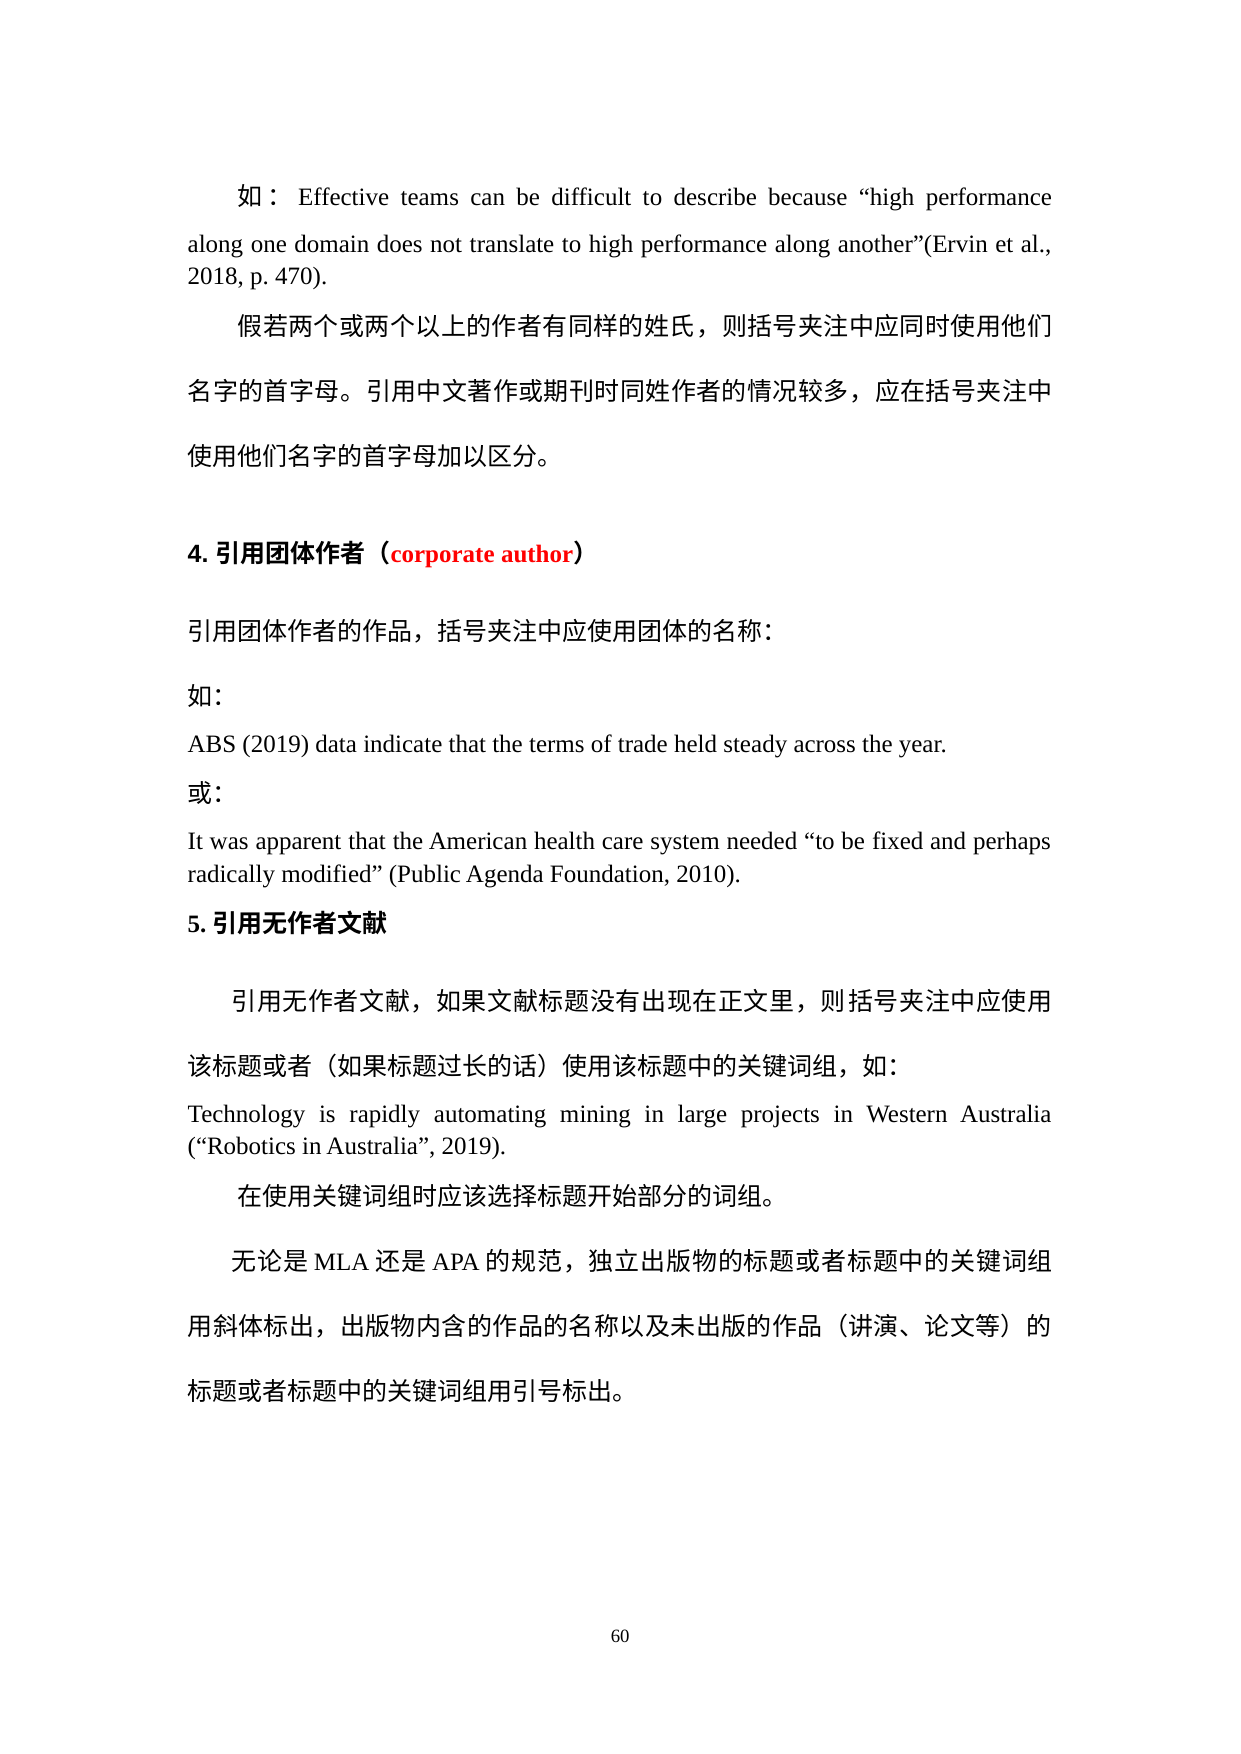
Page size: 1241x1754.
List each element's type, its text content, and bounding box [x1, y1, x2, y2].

text 如：Effective teams can be difficult to describe because “high performance along one domain does not translate to high performance along another”(Ervin et al., 2018, p. 470). [187, 162, 1053, 292]
text 或： [187, 759, 1053, 824]
text 5. 引用无作者文献 [187, 889, 1053, 954]
text 引用无作者文献，如果文献标题没有出现在正文里，则括号夹注中应使用该标题或者（如果标题过长的话）使用该标题中的关键词组，如： [187, 967, 1053, 1097]
text ABS (2019) data indicate that the terms of trade held steady across the year. [187, 727, 1053, 759]
text 在使用关键词组时应该选择标题开始部分的词组。 [187, 1162, 1053, 1227]
text 如： [187, 662, 1053, 727]
text 假若两个或两个以上的作者有同样的姓氏，则括号夹注中应同时使用他们名字的首字母。引用中文著作或期刊时同姓作者的情况较多，应在括号夹注中使用他们名字的首字母加以区分。 [187, 292, 1053, 487]
text It was apparent that the American health care system needed “to be fixed and perhaps radically modified” (Public Agenda Foundation, 2010). [187, 824, 1053, 889]
text Technology is rapidly automating mining in large projects in Western Australia (“Robotics in Australia”, 2019). [187, 1097, 1053, 1162]
text 无论是MLA还是APA的规范，独立出版物的标题或者标题中的关键词组用斜体标出，出版物内含的作品的名称以及未出版的作品（讲演、论文等）的标题或者标题中的关键词组用引号标出。 [187, 1227, 1053, 1422]
text 4. 引用团体作者（corporate author） [187, 519, 1053, 584]
text 引用团体作者的作品，括号夹注中应使用团体的名称： [187, 597, 1053, 662]
